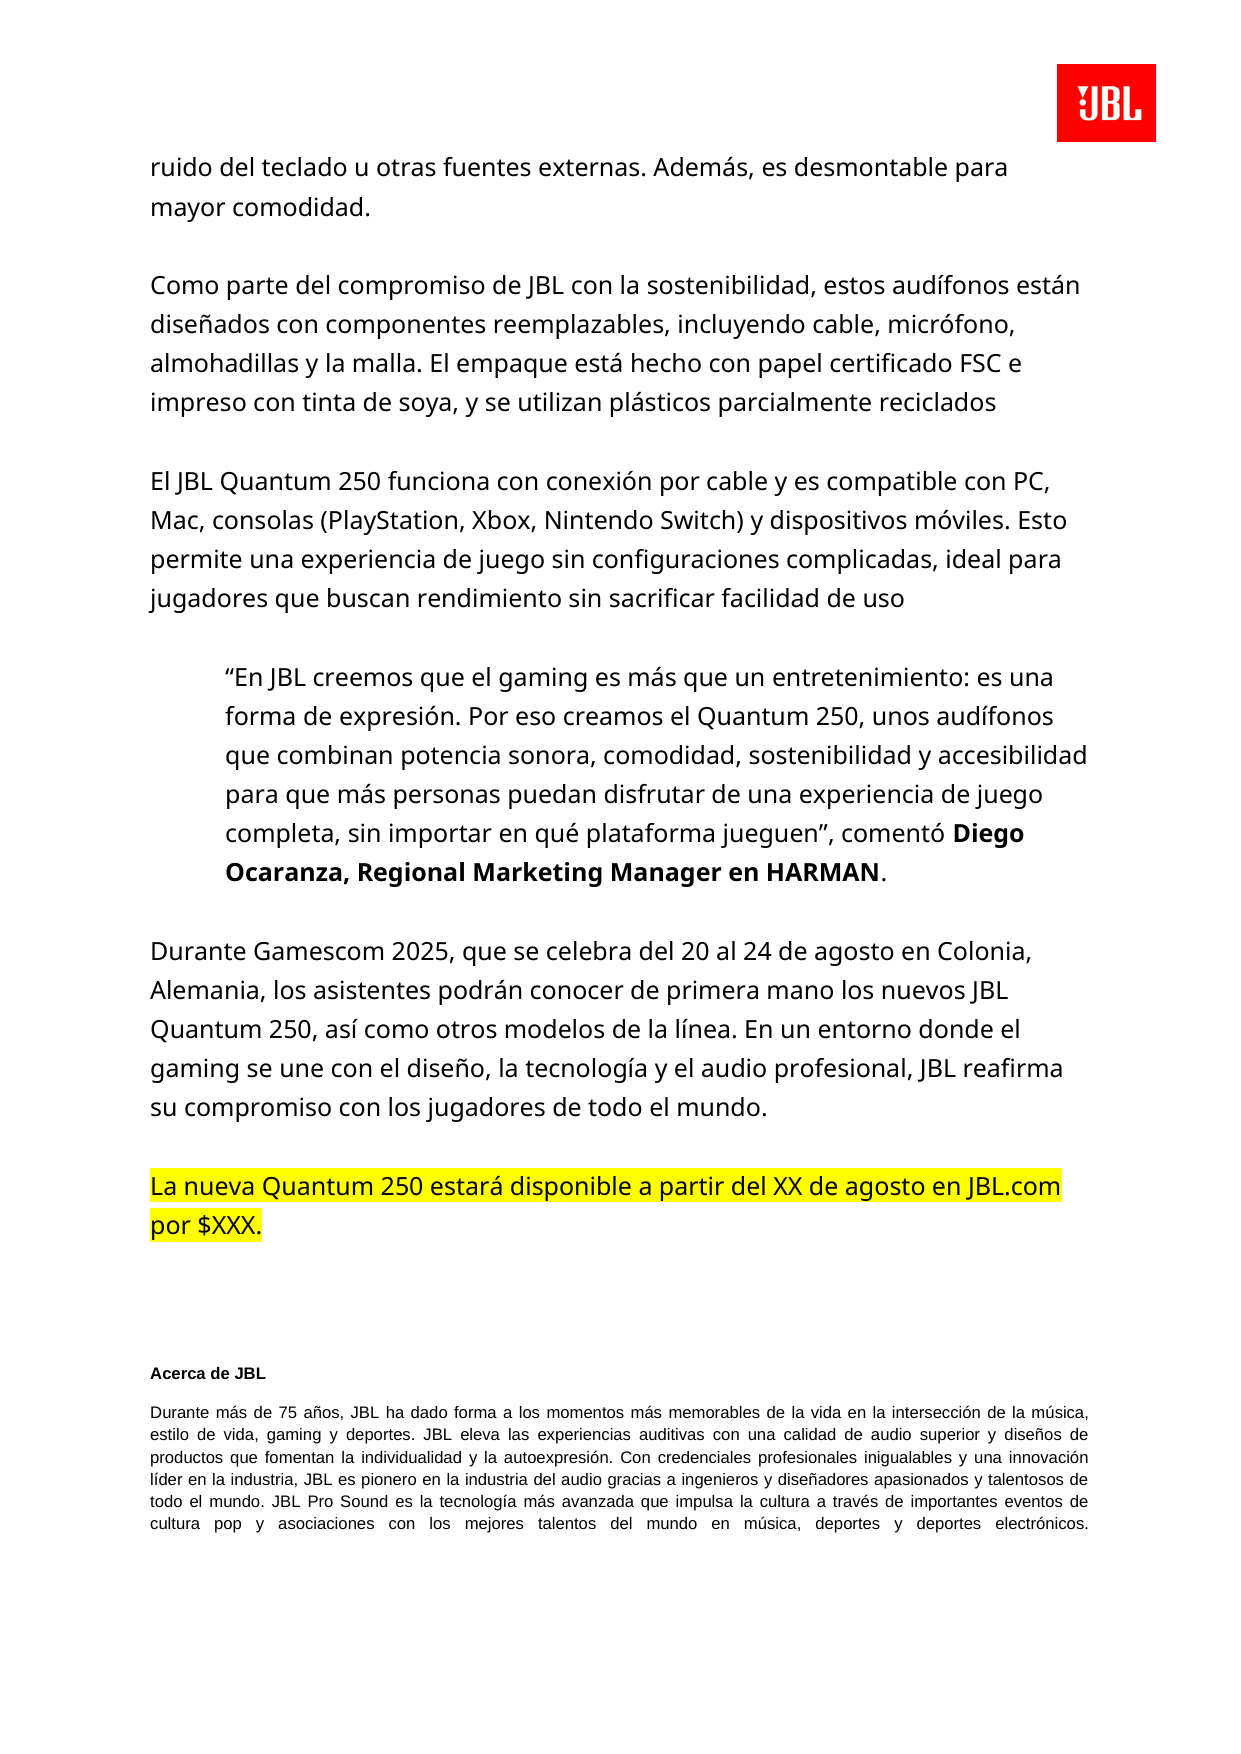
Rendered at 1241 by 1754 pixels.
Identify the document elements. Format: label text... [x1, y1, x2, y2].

text Como parte del compromiso de JBL con la sostenibilidad, estos audífonos están diseñados con componentes reemplazables, incluyendo cable, micrófono, almohadillas y la malla. El empaque está hecho con papel certificado FSC e impreso con tinta de soya, y se utilizan plásticos parcialmente reciclados [150, 267, 1090, 419]
text Durante Gamescom 2025, que se celebra del 20 al 24 de agosto en Colonia, Alemania, los asistentes podrán conocer de primera mano los nuevos JBL Quantum 250, así como otros modelos de la línea. En un entorno donde el gaming se une con el diseño, la tecnología y el audio profesional, JBL reafirma su compromiso con los jugadores de todo el mundo. [150, 933, 1090, 1124]
text Durante más de 75 años, JBL ha dado forma a los momentos más memorables de la vida en la intersección de la música, estilo de vida, gaming y deportes. JBL eleva las experiencias auditivas con una calidad de audio superior y diseños de productos que fomentan la individualidad y la autoexpresión. Con credenciales profesionales inigualables y una innovación líder en la industria, JBL es pionero en la industria del audio gracias a ingenieros y diseñadores apasionados y talentosos de todo el mundo. JBL Pro Sound es la tecnología más avanzada que impulsa la cultura a través de importantes eventos de cultura pop y asociaciones con los mejores talentos del mundo en música, deportes y deportes electrónicos. [150, 1403, 1090, 1566]
text “En JBL creemos que el gaming es más que un entretenimiento: es una forma de expresión. Por eso creamos el Quantum 250, unos audífonos que combinan potencia sonora, comodidad, sostenibilidad y accesibilidad para que más personas puedan disfrutar de una experiencia de juego completa, sin importar en qué plataforma jueguen”, comentó Diego Ocaranza, Regional Marketing Manager en HARMAN. [225, 659, 1090, 889]
text La nueva Quantum 250 estará disponible a partir del XX de agosto en JBL.com por $XXX. [150, 1168, 1090, 1242]
text El JBL Quantum 250 funciona con conexión por cable y es compatible con PC, Mac, consolas (PlayStation, Xbox, Nintendo Switch) y dispositivos móviles. Esto permite una experiencia de juego sin configuraciones complicadas, ideal para jugadores que buscan rendimiento sin sacrificar facilidad de uso [150, 463, 1090, 615]
picture [1056, 64, 1157, 142]
text Acerca de JBL [150, 1364, 1090, 1383]
